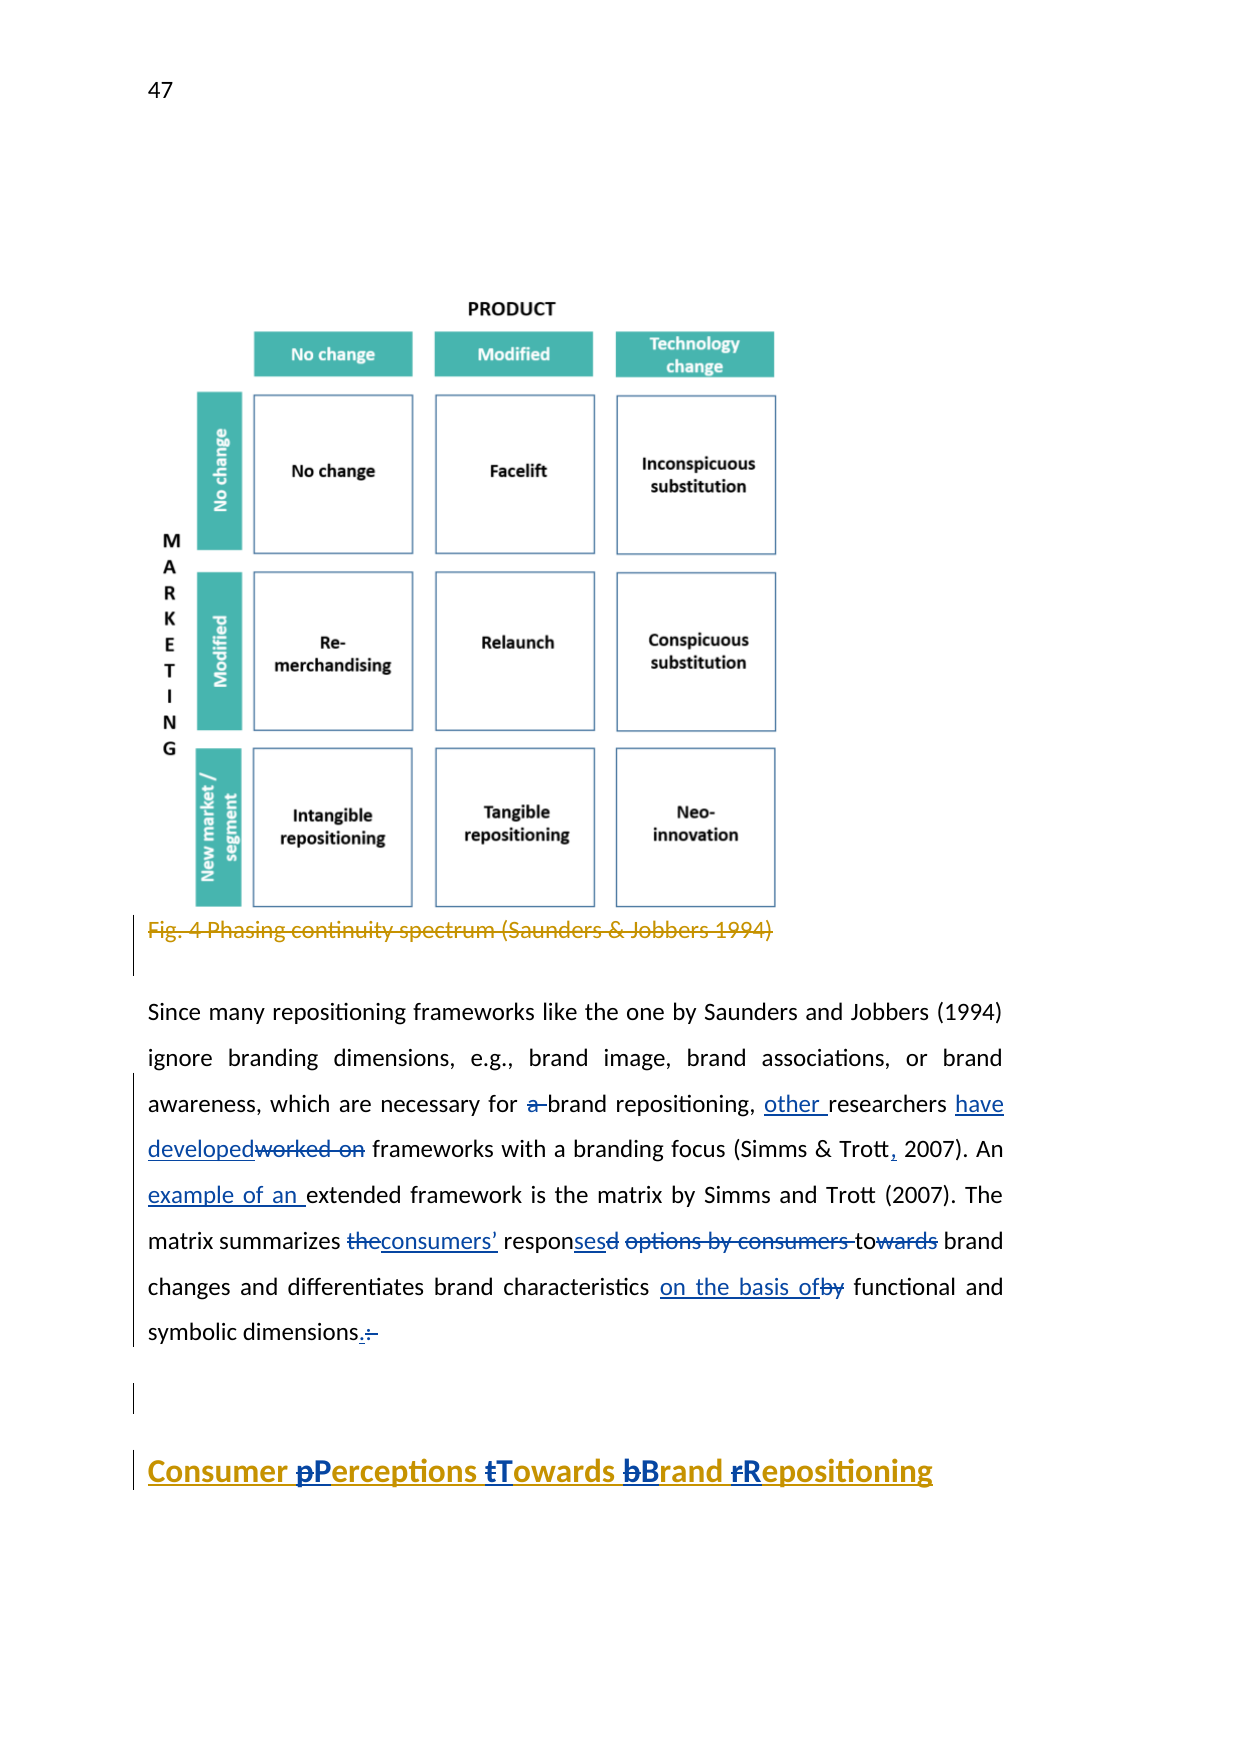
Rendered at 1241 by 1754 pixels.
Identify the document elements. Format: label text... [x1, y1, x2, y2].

text Since many repositioning frameworks like the one by Saunders and Jobbers (1994) ignore branding dimensions, e.g., brand image, brand associations, or brand awareness, which are necessary for brand repositioning, researchers frameworks with a branding focus (Simms & Trott 2007). An extended framework is the matrix by Simms and Trott (2007). The matrix summarizes respon to brand changes and differentiates brand characteristics functional and symbolic dimensions [148, 996, 1004, 1347]
picture [147, 295, 785, 915]
